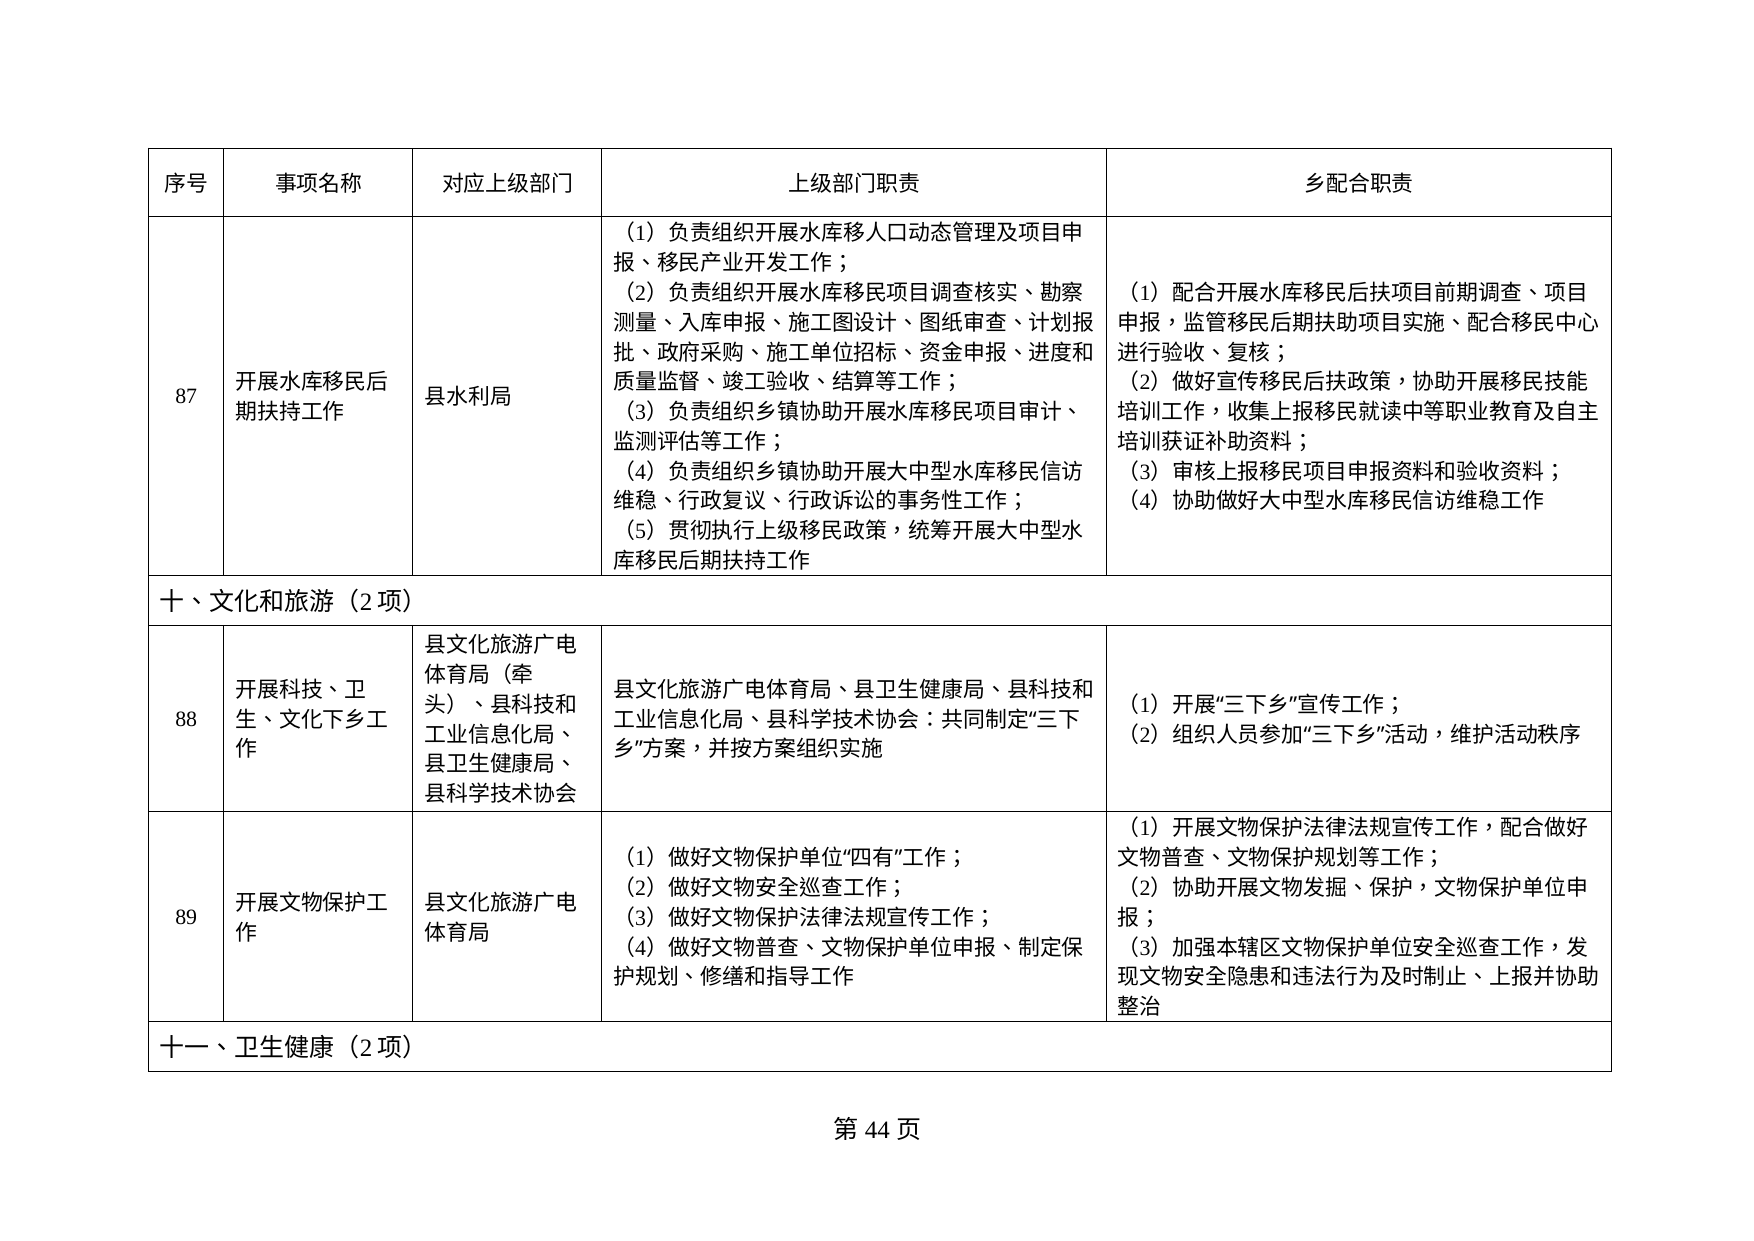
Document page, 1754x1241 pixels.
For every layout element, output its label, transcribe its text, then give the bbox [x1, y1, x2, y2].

table_cell （1）开展文物保护法律法规宣传工作，配合做好文物普查、文物保护规划等工作； （2）协助开展文物发掘、保护，文物保护单位申报； （3）加强本辖区文物保护单位安全巡查工作，发现文物安全隐患和违法行为及时制止、上报并协助整治 [1107, 812, 1611, 1021]
table_cell 县文化旅游广电体育局 [413, 812, 601, 1021]
table_header 乡配合职责 [1107, 149, 1611, 216]
table_cell 开展水库移民后期扶持工作 [224, 217, 412, 575]
table_cell （1）配合开展水库移民后扶项目前期调查、项目申报，监管移民后期扶助项目实施、配合移民中心进行验收、复核； （2）做好宣传移民后扶政策，协助开展移民技能培训工作，收集上报移民就读中等职业教育及自主培训获证补助资料； （3）审核上报移民项目申报资料和验收资料； （4）协助做好大中型水库移民信访维稳工作 [1107, 217, 1611, 575]
table_header 上级部门职责 [602, 149, 1106, 216]
table_cell 开展文物保护工作 [224, 812, 412, 1021]
table_header 序号 [149, 149, 223, 216]
table_header 对应上级部门 [413, 149, 601, 216]
table_cell 89 [149, 812, 223, 1021]
table_cell （1）负责组织开展水库移人口动态管理及项目申报、移民产业开发工作； （2）负责组织开展水库移民项目调查核实、勘察测量、入库申报、施工图设计、图纸审查、计划报批、政府采购、施工单位招标、资金申报、进度和质量监督、竣工验收、结算等工作； （3）负责组织乡镇协助开展水库移民项目审计、监测评估等工作； （4）负责组织乡镇协助开展大中型水库移民信访维稳、行政复议、行政诉讼的事务性工作； （5）贯彻执行上级移民政策，统筹开展大中型水库移民后期扶持工作 [602, 217, 1106, 575]
table_header 事项名称 [224, 149, 412, 216]
table_cell 88 [149, 626, 223, 811]
table_cell 十一、卫生健康（2项） [149, 1022, 1611, 1071]
table_cell 县水利局 [413, 217, 601, 575]
table_cell 县文化旅游广电体育局（牵头）、县科技和工业信息化局、县卫生健康局、县科学技术协会 [413, 626, 601, 811]
table_cell 十、文化和旅游（2项） [149, 576, 1611, 625]
table_cell 87 [149, 217, 223, 575]
table_cell （1）做好文物保护单位“四有”工作； （2）做好文物安全巡查工作； （3）做好文物保护法律法规宣传工作； （4）做好文物普查、文物保护单位申报、制定保护规划、修缮和指导工作 [602, 812, 1106, 1021]
table_cell （1）开展“三下乡”宣传工作； （2）组织人员参加“三下乡”活动，维护活动秩序 [1107, 626, 1611, 811]
table_cell 县文化旅游广电体育局、县卫生健康局、县科技和工业信息化局、县科学技术协会：共同制定“三下乡”方案，并按方案组织实施 [602, 626, 1106, 811]
table_cell 开展科技、卫生、文化下乡工作 [224, 626, 412, 811]
